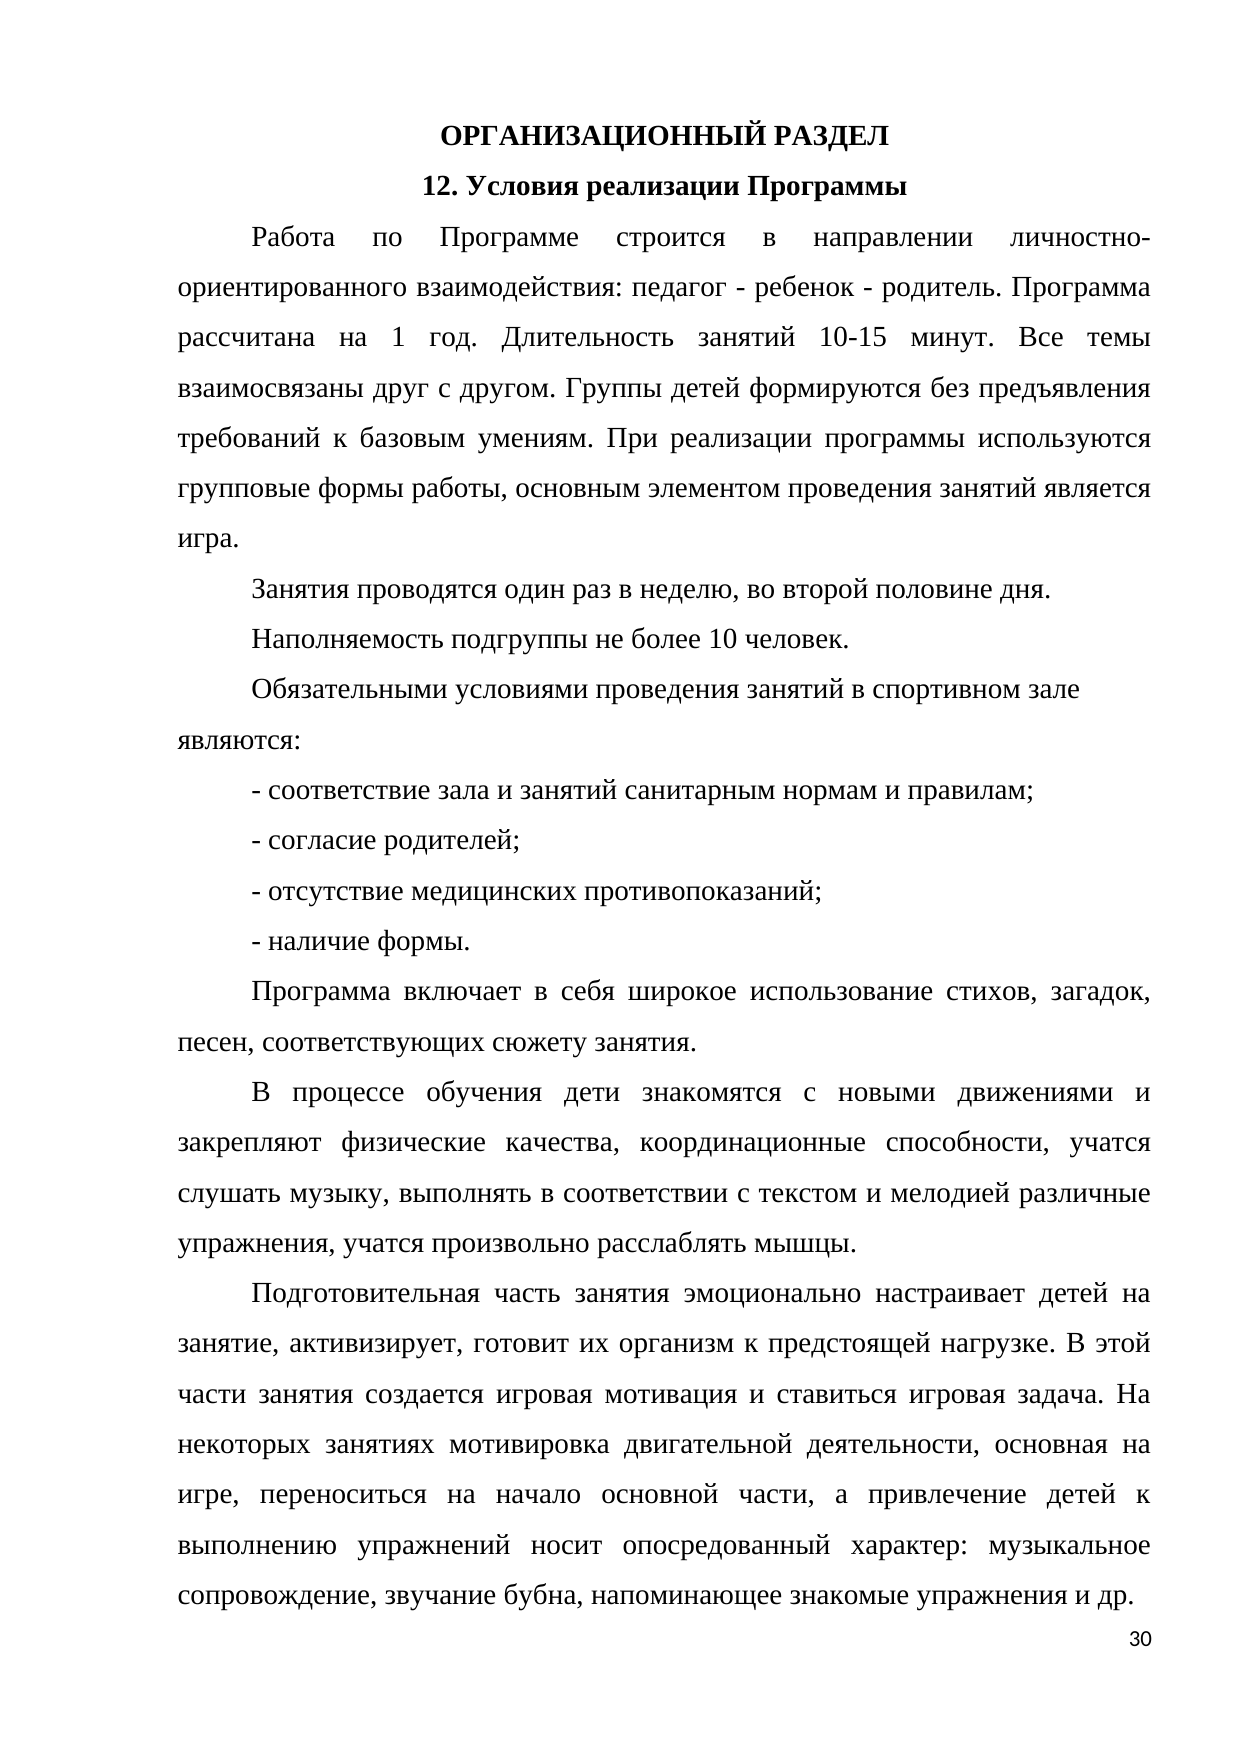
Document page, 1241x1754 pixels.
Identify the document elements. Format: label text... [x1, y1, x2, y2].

text являются: [177, 722, 1152, 755]
text Занятия проводятся один раз в неделю, во второй половине дня. [251, 571, 1152, 604]
text Подготовительная часть занятия эмоционально настраивает детей на занятие, активизирует, готовит их организм к предстоящей нагрузке. В этой части занятия создается игровая мотивация и ставиться игровая задача. На некоторых занятиях мотивировка двигательной деятельности, основная на игре, переноситься на начало основной части, а привлечение детей к выполнению упражнений носит опосредованный характер: музыкальное сопровождение, звучание бубна, напоминающее знакомые упражнения и др. [177, 1275, 1152, 1611]
text Наполняемость подгруппы не более 10 человек. [177, 621, 1152, 655]
text - согласие родителей; [177, 822, 1152, 856]
text В процессе обучения дети знакомятся с новыми движениями и закрепляют физические качества, координационные способности, учатся слушать музыку, выполнять в соответствии с текстом и мелодией различные упражнения, учатся произвольно расслаблять мышцы. [177, 1074, 1152, 1258]
text ОРГАНИЗАЦИОННЫЙ РАЗДЕЛ [177, 118, 1152, 152]
text Работа по Программе строится в направлении личностно- ориентированного взаимодействия: педагог - ребенок - родитель. Программа рассчитана на 1 год. Длительность занятий 10-15 минут. Все темы взаимосвязаны друг с другом. Группы детей формируются без предъявления требований к базовым умениям. При реализации программы используются групповые формы работы, основным элементом проведения занятий является игра. [177, 219, 1152, 554]
text Программа включает в себя широкое использование стихов, загадок, песен, соответствующих сюжету занятия. [177, 973, 1152, 1057]
text - отсутствие медицинских противопоказаний; [177, 873, 1152, 906]
text - наличие формы. [177, 923, 1152, 957]
text - соответствие зала и занятий санитарным нормам и правилам; [177, 772, 1152, 806]
text Обязательными условиями проведения занятий в спортивном зале [177, 672, 1152, 705]
text 12. Условия реализации Программы [177, 168, 1152, 202]
